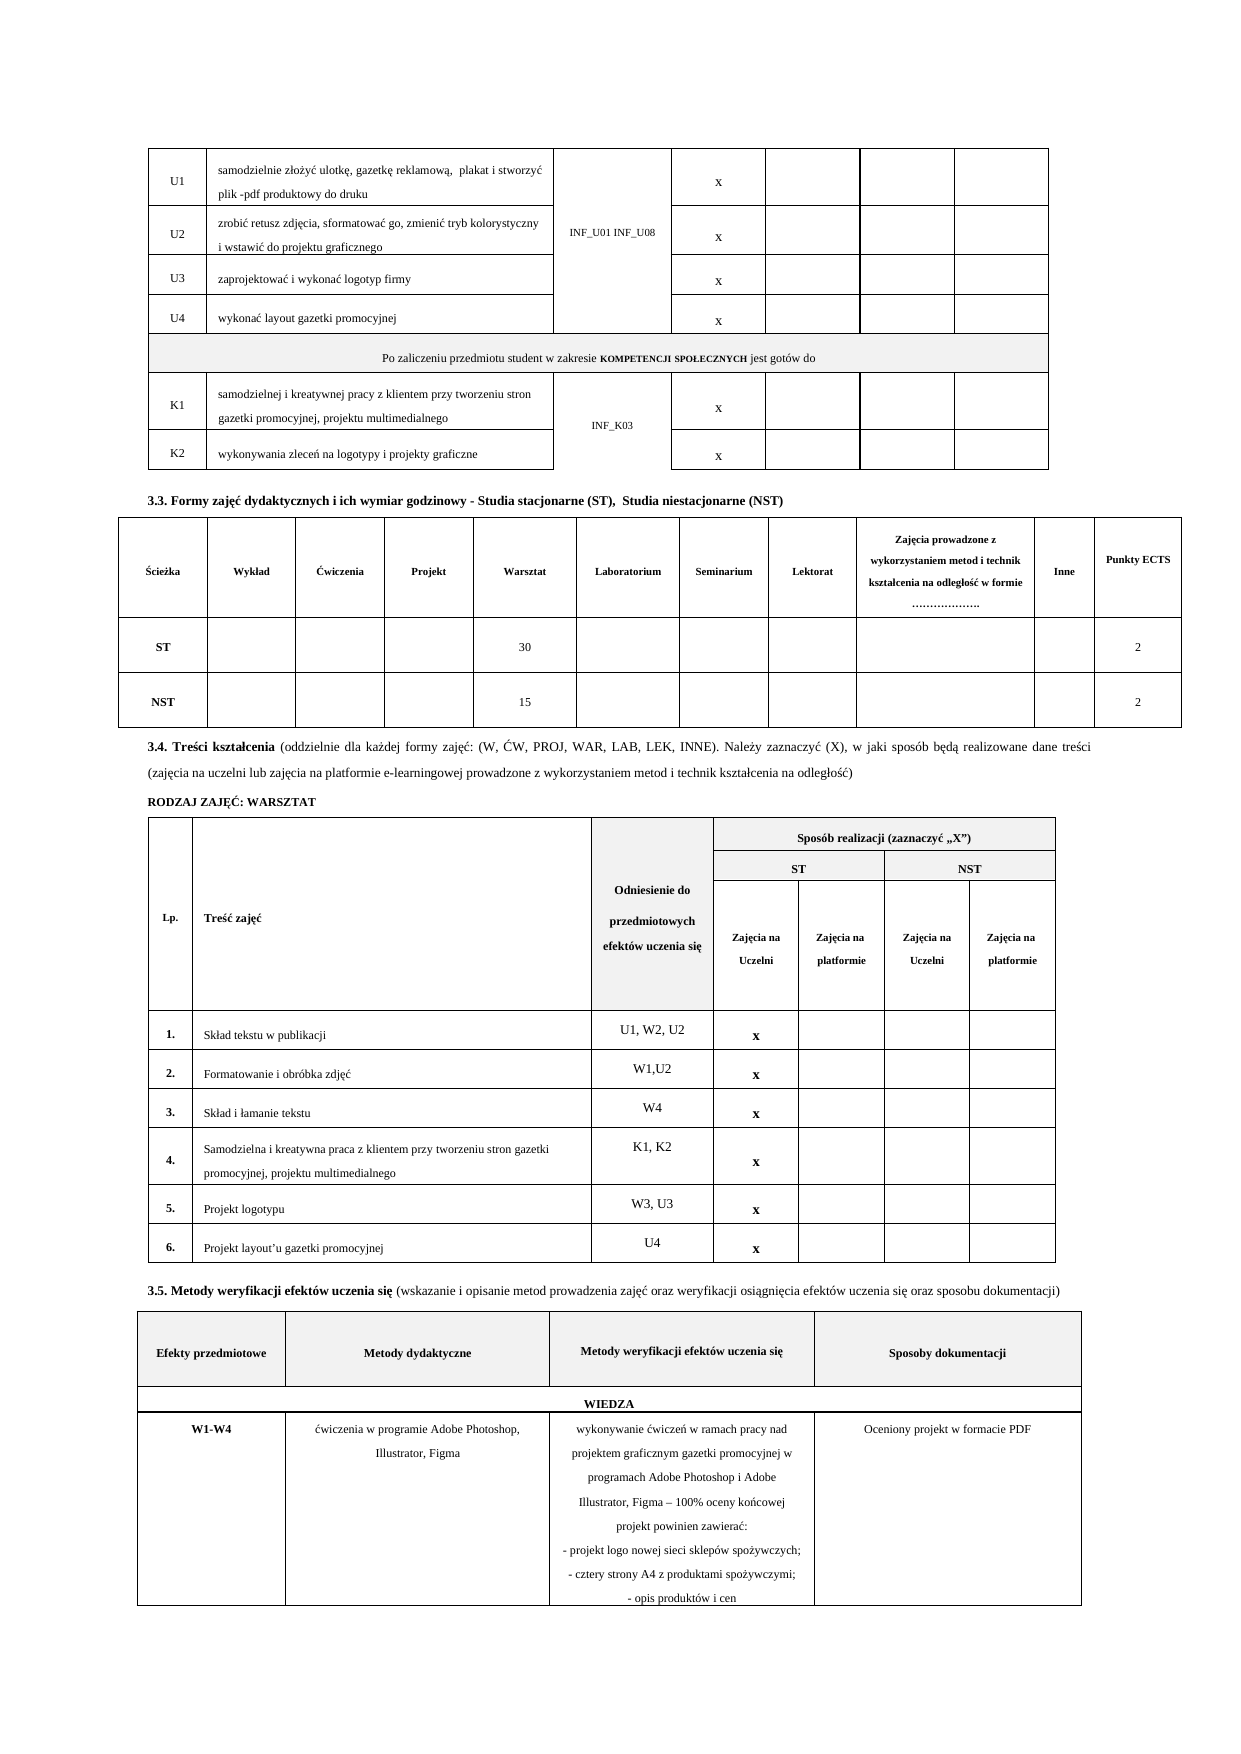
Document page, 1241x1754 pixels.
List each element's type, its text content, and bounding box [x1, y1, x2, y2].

table_cell Po zaliczeniu przedmiotu student w zakresie kompetencji społecznych jest gotów do [149, 334, 1048, 372]
table_cell K2 [149, 430, 206, 468]
table_cell [208, 618, 295, 672]
table_cell x [714, 1089, 798, 1127]
table_cell 4. [149, 1128, 192, 1184]
table_header Efekty przedmiotowe [138, 1312, 285, 1386]
table_cell 2. [149, 1050, 192, 1088]
table_cell K1 [149, 373, 206, 429]
table_cell W4 [592, 1089, 713, 1127]
table_cell [970, 1089, 1055, 1127]
text RODZAJ ZAJĘĆ: WARSZTAT [147, 785, 1092, 809]
table_cell Samodzielna i kreatywna praca z klientem przy tworzeniu stron gazetki promocyjnej, projektu multimedialnego [193, 1128, 591, 1184]
table_cell 1. [149, 1011, 192, 1049]
table_cell x [672, 430, 765, 468]
table_cell [970, 1011, 1055, 1049]
table_cell x [714, 1128, 798, 1184]
table_header Metody dydaktyczne [286, 1312, 549, 1386]
table_cell x [672, 206, 765, 254]
table_cell W3, U3 [592, 1185, 713, 1223]
table_cell U4 [149, 295, 206, 333]
table_header Punkty ECTS [1095, 518, 1181, 617]
table_header Zajęcia prowadzone z wykorzystaniem metod i technik kształcenia na odległość w formie ………………. [857, 518, 1034, 617]
table_cell [885, 1011, 969, 1049]
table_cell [286, 1413, 549, 1605]
table_cell [766, 373, 859, 429]
table_cell ST [714, 851, 884, 879]
table_cell [1035, 618, 1094, 672]
table_cell [861, 430, 954, 468]
table_cell 2 [1095, 618, 1181, 672]
table_cell [955, 295, 1048, 333]
table_header Ćwiczenia [296, 518, 384, 617]
table_cell [970, 1050, 1055, 1088]
table_cell 15 [474, 673, 576, 727]
table_cell [769, 673, 856, 727]
table_cell K1, K2 [592, 1128, 713, 1184]
table_cell W1,U2 [592, 1050, 713, 1088]
table_cell [970, 1128, 1055, 1184]
table_cell [296, 673, 384, 727]
table_cell Zajęcia na platformie [799, 881, 884, 1010]
table_cell [970, 1185, 1055, 1223]
table_cell Formatowanie i obróbka zdjęć [193, 1050, 591, 1088]
table_cell Projekt layout’u gazetki promocyjnej [193, 1224, 591, 1262]
table_cell ST [119, 618, 207, 672]
table_cell [955, 430, 1048, 468]
table_cell x [714, 1050, 798, 1088]
table_cell INF_K03 [554, 373, 671, 468]
table_cell [885, 1089, 969, 1127]
table_header Warsztat [474, 518, 576, 617]
table_header Ścieżka [119, 518, 207, 617]
table_cell x [672, 255, 765, 293]
table_header Laboratorium [577, 518, 679, 617]
table_cell [885, 1050, 969, 1088]
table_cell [815, 1413, 1081, 1605]
table_cell [208, 673, 295, 727]
table_cell U3 [149, 255, 206, 293]
table_cell x [714, 1224, 798, 1262]
table_cell zrobić retusz zdjęcia, sformatować go, zmienić tryb kolorystyczny i wstawić do projektu graficznego [207, 206, 553, 254]
table_cell [861, 295, 954, 333]
table_cell [680, 673, 768, 727]
table_cell wykonywania zleceń na logotypy i projekty graficzne [207, 430, 553, 468]
table_header Treść zajęć [193, 818, 591, 1010]
table_cell [799, 1185, 884, 1223]
table_cell Projekt logotypu [193, 1185, 591, 1223]
table_cell INF_U01 INF_U08 [554, 149, 671, 333]
table_cell 3. [149, 1089, 192, 1127]
table_cell U4 [592, 1224, 713, 1262]
table_cell samodzielnej i kreatywnej pracy z klientem przy tworzeniu stron gazetki promocyjnej, projektu multimedialnego [207, 373, 553, 429]
table_cell x [714, 1011, 798, 1049]
table_cell x [672, 149, 765, 205]
table_cell 5. [149, 1185, 192, 1223]
table_cell [861, 206, 954, 254]
table_cell [799, 1050, 884, 1088]
table_header Sposób realizacji (zaznaczyć „X”) [714, 818, 1055, 850]
table_cell [680, 618, 768, 672]
table_cell U2 [149, 206, 206, 254]
table_header Sposoby dokumentacji [815, 1312, 1081, 1386]
table_cell Skład tekstu w publikacji [193, 1011, 591, 1049]
table_cell [1035, 673, 1094, 727]
table_cell Zajęcia na Uczelni [885, 881, 969, 1010]
table_cell NST [885, 851, 1055, 879]
table_header Lp. [149, 818, 192, 1010]
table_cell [550, 1413, 814, 1605]
table_cell [970, 1224, 1055, 1262]
table_cell [766, 255, 859, 293]
table_cell [385, 618, 473, 672]
table_cell NST [119, 673, 207, 727]
table_cell [577, 673, 679, 727]
text 3.3. Formy zajęć dydaktycznych i ich wymiar godzinowy - Studia stacjonarne (ST), Studia niestacjonarne (NST) [147, 482, 1092, 508]
table_cell [769, 618, 856, 672]
table_cell wykonać layout gazetki promocyjnej [207, 295, 553, 333]
table_cell Skład i łamanie tekstu [193, 1089, 591, 1127]
text 3.5. Metody weryfikacji efektów uczenia się (wskazanie i opisanie metod prowadzenia zajęć oraz weryfikacji osiągnięcia efektów uczenia się oraz sposobu dokumentacji) [147, 1272, 1092, 1298]
table_cell U1 [149, 149, 206, 205]
table_cell 30 [474, 618, 576, 672]
table_cell [955, 255, 1048, 293]
table_cell [766, 430, 859, 468]
table_cell [766, 206, 859, 254]
table_cell [766, 295, 859, 333]
table_header Metody weryfikacji efektów uczenia się [550, 1312, 814, 1386]
table_cell Zajęcia na Uczelni [714, 881, 798, 1010]
table_cell [766, 149, 859, 205]
table_cell x [714, 1185, 798, 1223]
table_cell [885, 1224, 969, 1262]
table_cell 2 [1095, 673, 1181, 727]
table_cell [296, 618, 384, 672]
table_header Odniesienie do przedmiotowych efektów uczenia się [592, 818, 713, 1010]
table_header Lektorat [769, 518, 856, 617]
table_cell x [672, 373, 765, 429]
text 3.4. Treści kształcenia (oddzielnie dla każdej formy zajęć: (W, ĆW, PROJ, WAR, LAB, LEK, INNE). Należy zaznaczyć (X), w jaki sposób będą realizowane dane treści (zajęcia na uczelni lub zajęcia na platformie e-learningowej prowadzone z wykorzystaniem metod i technik kształcenia na odległość) [147, 728, 1092, 781]
table_cell W1-W4 [138, 1413, 285, 1605]
table_cell [799, 1011, 884, 1049]
table_cell [857, 618, 1034, 672]
table_cell Zajęcia na platformie [970, 881, 1055, 1010]
table_cell zaprojektować i wykonać logotyp firmy [207, 255, 553, 293]
table_cell [955, 373, 1048, 429]
table_cell [861, 255, 954, 293]
table_cell [885, 1128, 969, 1184]
table_cell [799, 1089, 884, 1127]
table_cell [955, 149, 1048, 205]
table_cell [861, 373, 954, 429]
table_cell 6. [149, 1224, 192, 1262]
table_cell [385, 673, 473, 727]
table_cell [799, 1224, 884, 1262]
table_header Wykład [208, 518, 295, 617]
table_cell U1, W2, U2 [592, 1011, 713, 1049]
table_cell [799, 1128, 884, 1184]
table_cell [885, 1185, 969, 1223]
table_cell [861, 149, 954, 205]
table_cell WIEDZA [138, 1387, 1081, 1411]
table_cell [577, 618, 679, 672]
table_cell samodzielnie złożyć ulotkę, gazetkę reklamową, plakat i stworzyć plik -pdf produktowy do druku [207, 149, 553, 205]
table_header Seminarium [680, 518, 768, 617]
table_cell x [672, 295, 765, 333]
table_header Projekt [385, 518, 473, 617]
table_header Inne [1035, 518, 1094, 617]
table_cell [857, 673, 1034, 727]
table_cell [955, 206, 1048, 254]
